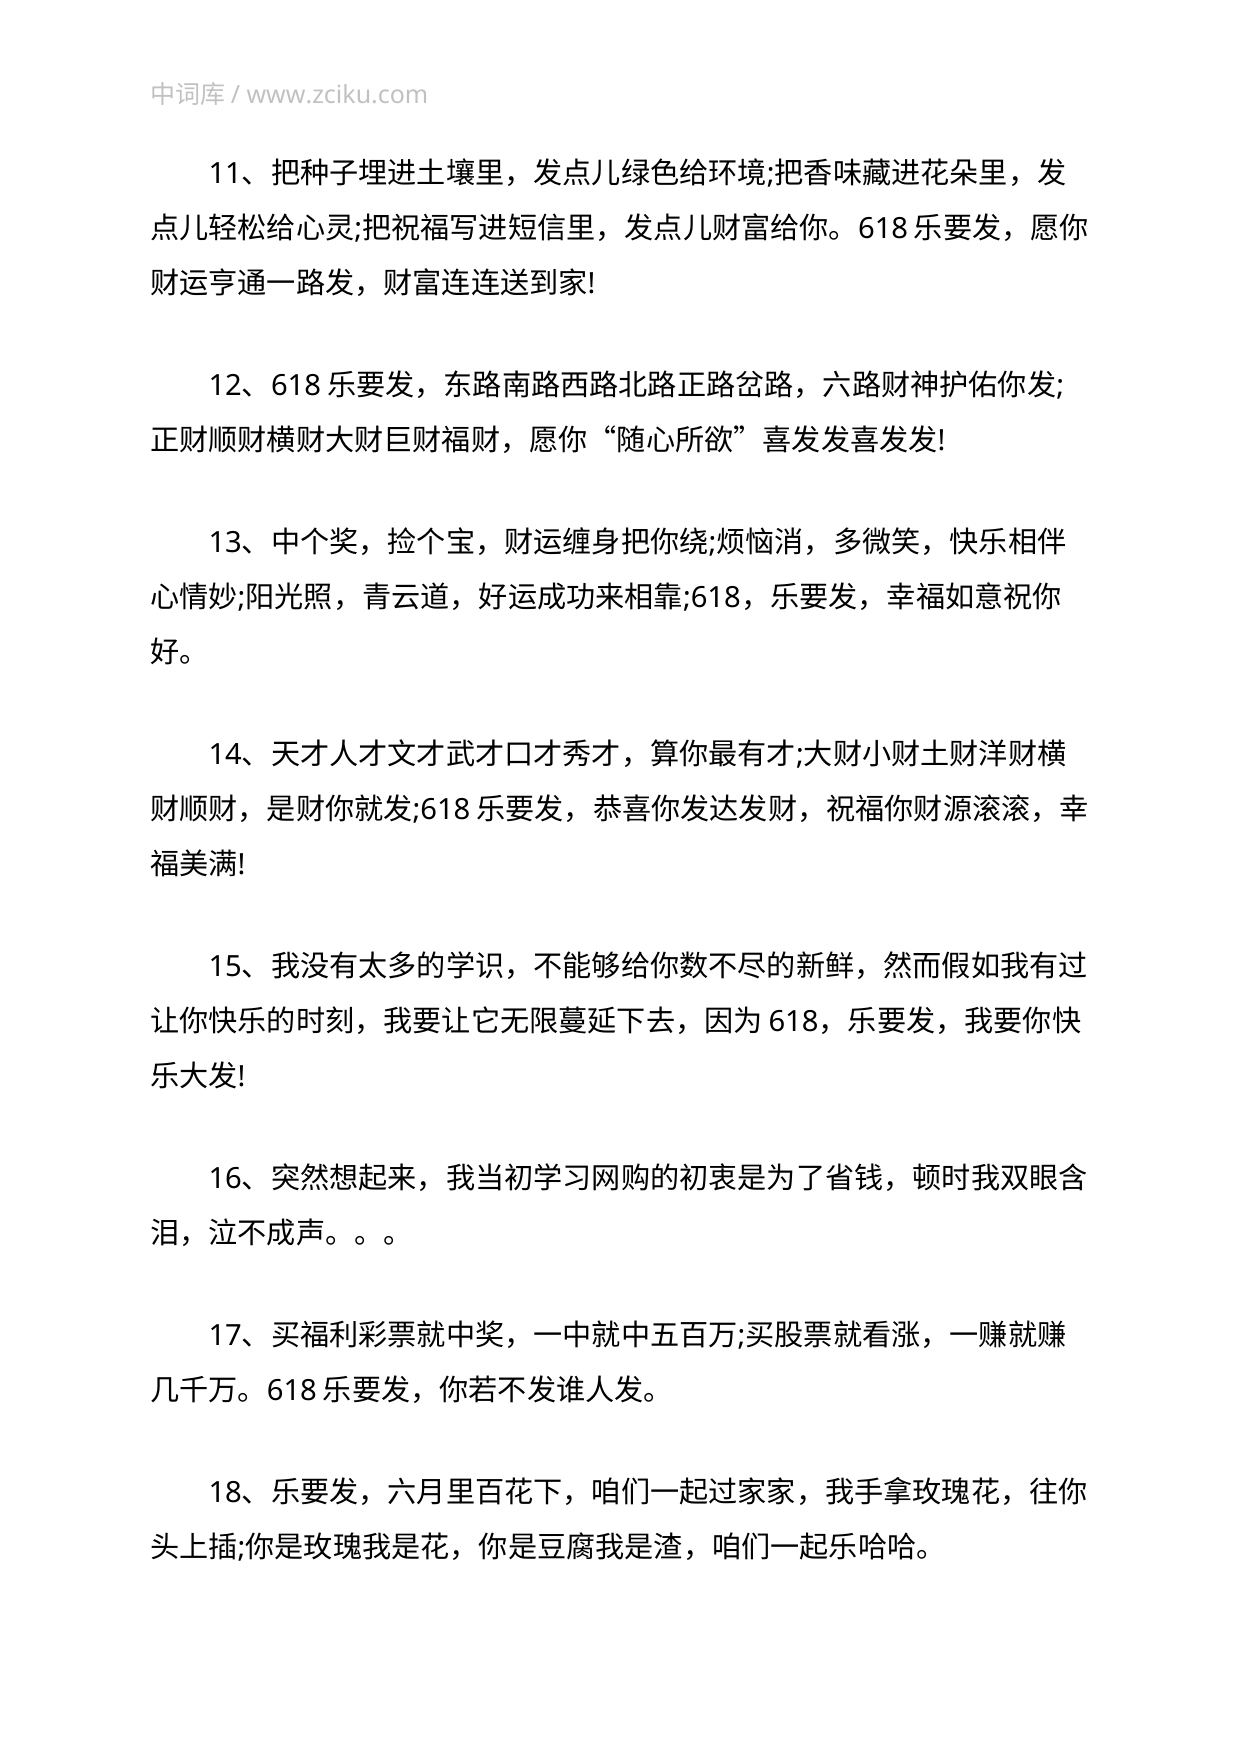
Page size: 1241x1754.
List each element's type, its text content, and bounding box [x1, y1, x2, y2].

text 17、买福利彩票就中奖，一中就中五百万;买股票就看涨，一赚就赚几千万。618乐要发，你若不发谁人发。 [150, 1311, 1090, 1409]
text 13、中个奖，捡个宝，财运缠身把你绕;烦恼消，多微笑，快乐相伴心情妙;阳光照，青云道，好运成功来相靠;618，乐要发，幸福如意祝你好。 [150, 519, 1090, 671]
text 11、把种子埋进土壤里，发点儿绿色给环境;把香味藏进花朵里，发点儿轻松给心灵;把祝福写进短信里，发点儿财富给你。618乐要发，愿你财运亨通一路发，财富连连送到家! [150, 150, 1090, 302]
text 12、618乐要发，东路南路西路北路正路岔路，六路财神护佑你发;正财顺财横财大财巨财福财，愿你“随心所欲”喜发发喜发发! [150, 362, 1090, 459]
text 16、突然想起来，我当初学习网购的初衷是为了省钱，顿时我双眼含泪，泣不成声。。。 [150, 1155, 1090, 1252]
text 14、天才人才文才武才口才秀才，算你最有才;大财小财土财洋财横财顺财，是财你就发;618乐要发，恭喜你发达发财，祝福你财源滚滚，幸福美满! [150, 731, 1090, 883]
text 15、我没有太多的学识，不能够给你数不尽的新鲜，然而假如我有过让你快乐的时刻，我要让它无限蔓延下去，因为618，乐要发，我要你快乐大发! [150, 943, 1090, 1095]
text 18、乐要发，六月里百花下，咱们一起过家家，我手拿玫瑰花，往你头上插;你是玫瑰我是花，你是豆腐我是渣，咱们一起乐哈哈。 [150, 1468, 1090, 1566]
